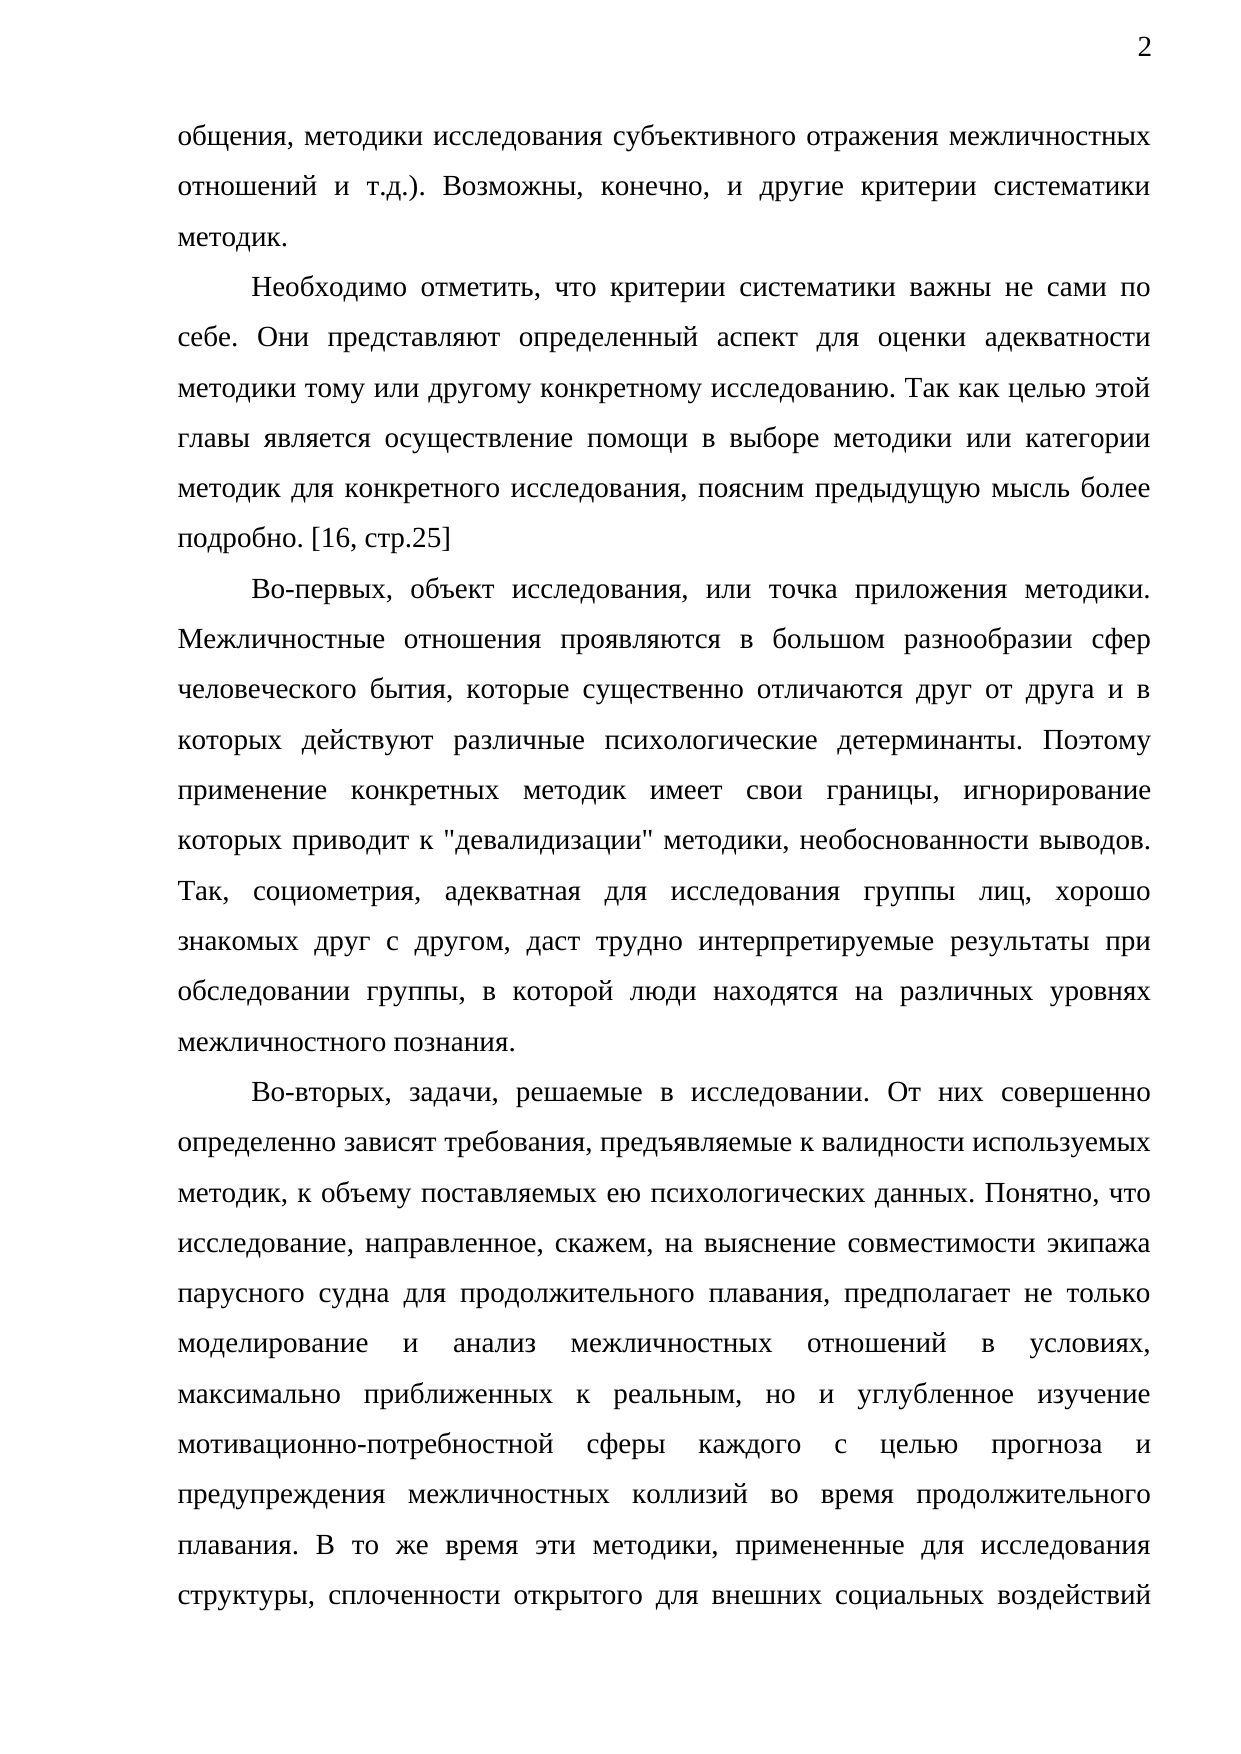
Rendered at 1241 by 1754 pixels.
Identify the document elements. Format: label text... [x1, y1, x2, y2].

text Во-первых, объект исследования, или точка приложения методики. Межличностные отношения проявляются в большом разнообразии сфер человеческого бытия, которые существенно отличаются друг от друга и в которых действуют различные психологические детерминанты. Поэтому применение конкретных методик имеет свои границы, игнорирование которых приводит к "девалидизации" методики, необоснованности выводов. Так, социометрия, адекватная для исследования группы лиц, хорошо знакомых друг с другом, даст трудно интерпретируемые результаты при обследовании группы, в которой люди находятся на различных уровнях межличностного познания. [177, 571, 1152, 1057]
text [177, 1074, 1152, 1611]
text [177, 118, 1152, 252]
text Необходимо отметить, что критерии систематики важны не сами по себе. Они представляют определенный аспект для оценки адекватности методики тому или другому конкретному исследованию. Так как целью этой главы является осуществление помощи в выборе методики или категории методик для конкретного исследования, поясним предыдущую мысль более подробно. [16, стр.25] [177, 269, 1152, 554]
